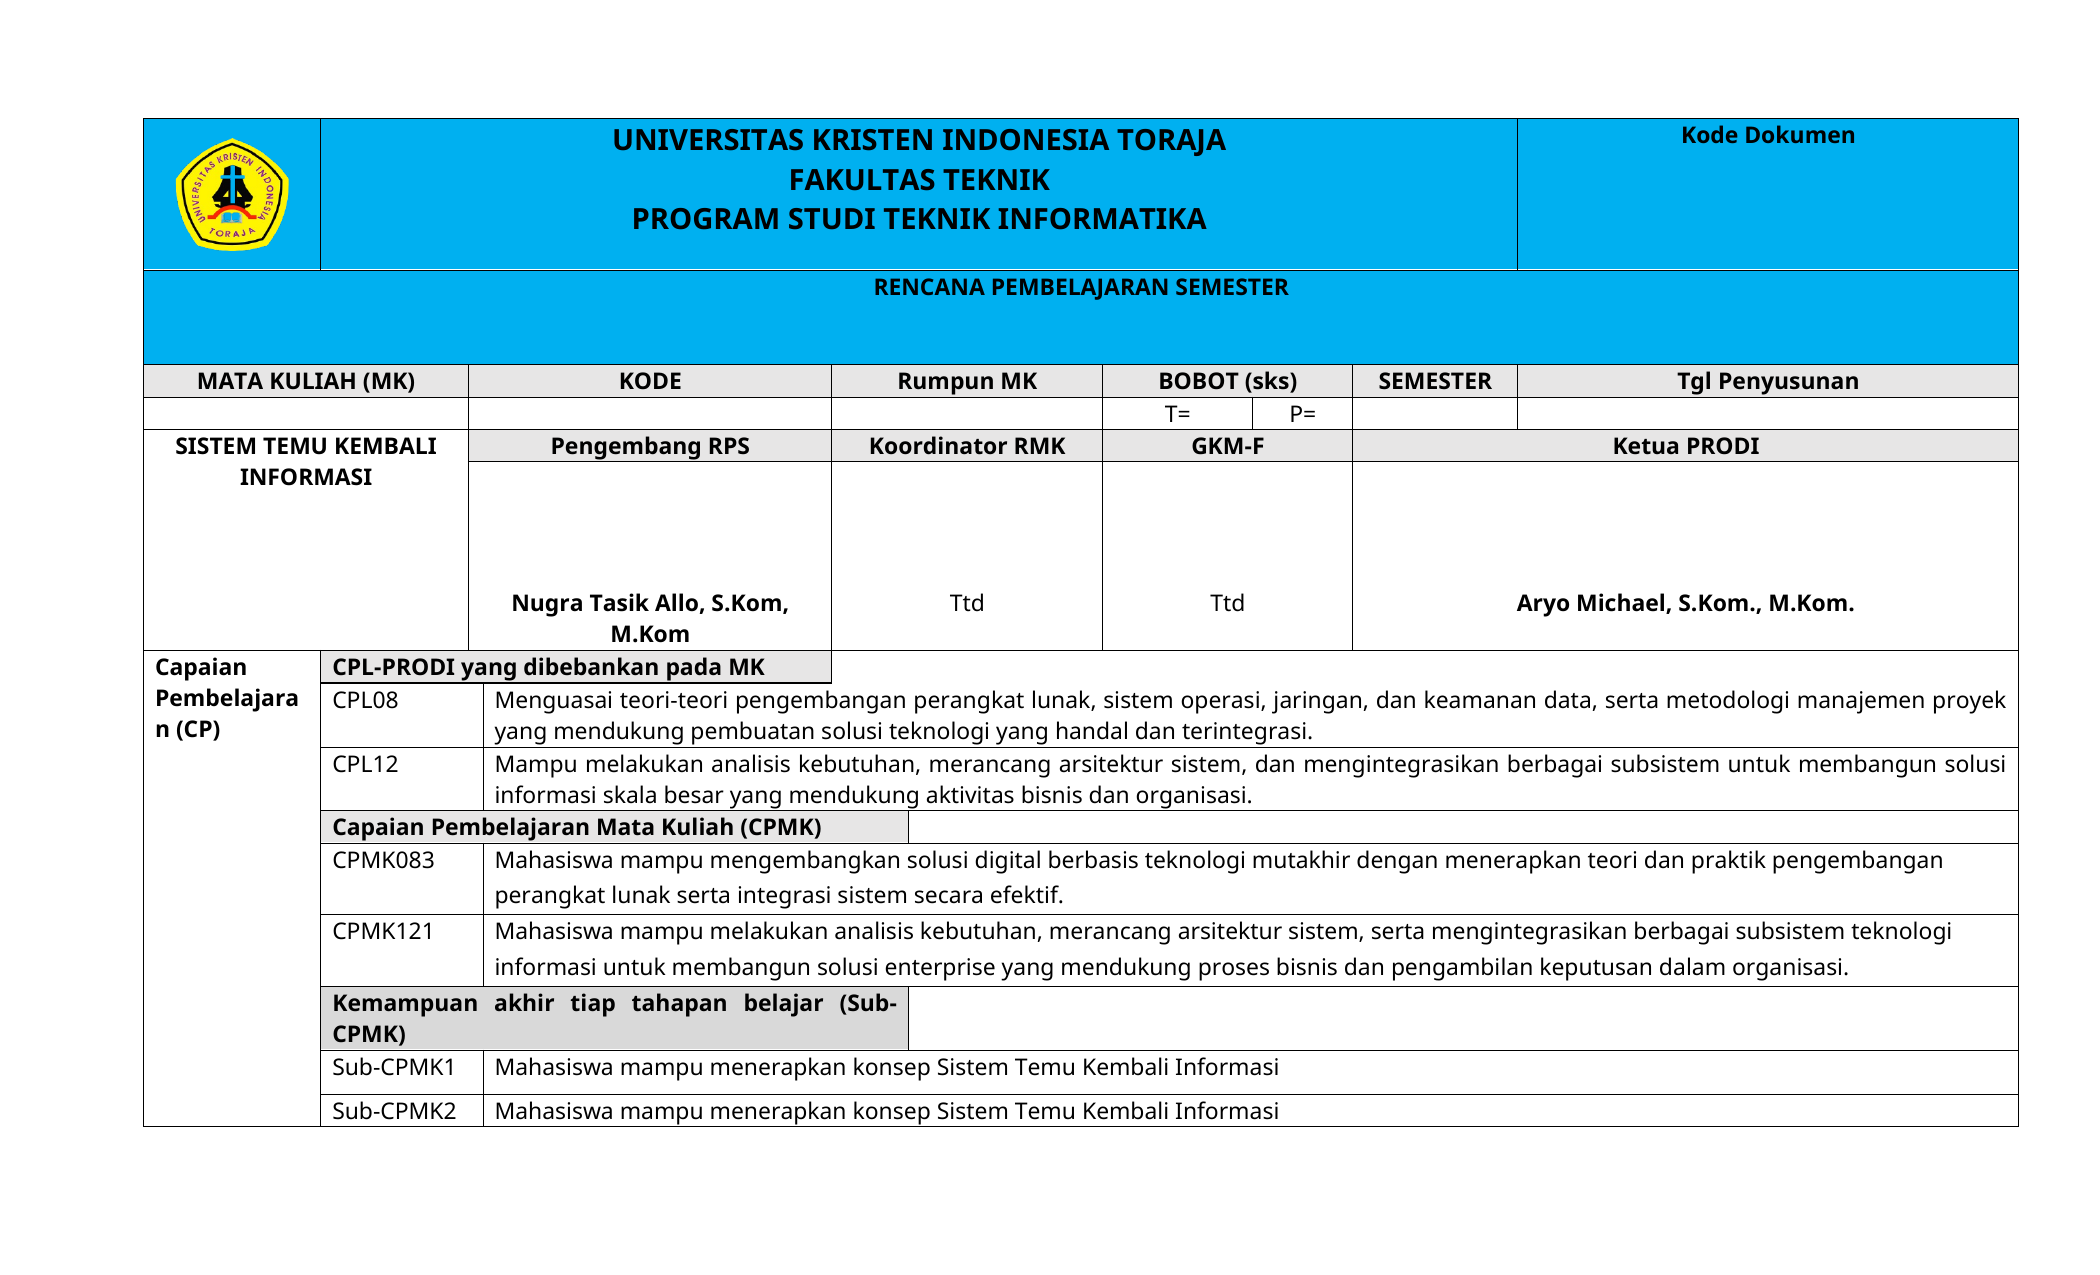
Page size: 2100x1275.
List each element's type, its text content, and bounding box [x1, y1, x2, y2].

table_header UNIVERSITAS KRISTEN INDONESIA TORAJA FAKULTAS TEKNIK PROGRAM STUDI TEKNIK INFORMATIKA [321, 119, 1517, 269]
table_cell Nugra Tasik Allo, S.Kom, M.Kom [469, 462, 831, 650]
table_cell SISTEM TEMU KEMBALI INFORMASI [144, 430, 468, 650]
table_cell KODE [469, 365, 831, 397]
table_cell SEMESTER [1353, 365, 1517, 397]
table_cell CPL12 [321, 748, 483, 810]
table_cell Ttd [832, 462, 1102, 650]
table_cell [909, 811, 2018, 842]
table_header [144, 119, 320, 269]
table_cell Capaian Pembelajaran Mata Kuliah (CPMK) [321, 811, 908, 842]
table_cell Rumpun MK [832, 365, 1102, 397]
table_cell Mampu melakukan analisis kebutuhan, merancang arsitektur sistem, dan mengintegrasikan berbagai subsistem untuk membangun solusi informasi skala besar yang mendukung aktivitas bisnis dan organisasi. [484, 748, 2018, 810]
table_cell RENCANA PEMBELAJARAN SEMESTER [144, 271, 2018, 364]
table_cell CPMK083 [321, 844, 483, 914]
table_cell Sub-CPMK1 [321, 1051, 483, 1094]
table_cell GKM-F [1103, 430, 1352, 461]
table_cell [469, 398, 831, 429]
table_cell BOBOT (sks) [1103, 365, 1352, 397]
table_cell [832, 651, 2018, 682]
table_header Kode Dokumen [1518, 119, 2018, 269]
table_cell T= [1103, 398, 1252, 429]
table_cell Tgl Penyusunan [1518, 365, 2018, 397]
table_cell Ttd [1103, 462, 1352, 650]
picture [176, 139, 288, 250]
table_cell [1518, 398, 2018, 429]
table_cell P= [1253, 398, 1352, 429]
table_cell CPL-PRODI yang dibebankan pada MK [321, 651, 831, 682]
table_cell Koordinator RMK [832, 430, 1102, 461]
table_cell Mahasiswa mampu melakukan analisis kebutuhan, merancang arsitektur sistem, serta mengintegrasikan berbagai subsistem teknologi informasi untuk membangun solusi enterprise yang mendukung proses bisnis dan pengambilan keputusan dalam organisasi. [484, 915, 2018, 986]
table_cell Capaian Pembelajaran (CP) [144, 651, 320, 1126]
table_cell CPMK121 [321, 915, 483, 986]
table_cell Menguasai teori-teori pengembangan perangkat lunak, sistem operasi, jaringan, dan keamanan data, serta metodologi manajemen proyek yang mendukung pembuatan solusi teknologi yang handal dan terintegrasi. [484, 684, 2018, 747]
table_cell Sub-CPMK2 [321, 1095, 483, 1126]
table_cell MATA KULIAH (MK) [144, 365, 468, 397]
table_cell [832, 398, 1102, 429]
table_cell Aryo Michael, S.Kom., M.Kom. [1353, 462, 2018, 650]
table_cell Mahasiswa mampu menerapkan konsep Sistem Temu Kembali Informasi [484, 1051, 2018, 1094]
table_cell Mahasiswa mampu mengembangkan solusi digital berbasis teknologi mutakhir dengan menerapkan teori dan praktik pengembangan perangkat lunak serta integrasi sistem secara efektif. [484, 844, 2018, 914]
table_cell [1353, 398, 1517, 429]
table_cell [909, 987, 2018, 1049]
table_cell Mahasiswa mampu menerapkan konsep Sistem Temu Kembali Informasi [484, 1095, 2018, 1126]
table_cell Ketua PRODI [1353, 430, 2018, 461]
table_cell [144, 398, 468, 429]
table_cell Kemampuan akhir tiap tahapan belajar (Sub-CPMK) [321, 987, 908, 1049]
table_cell Pengembang RPS [469, 430, 831, 461]
table_cell CPL08 [321, 684, 483, 747]
